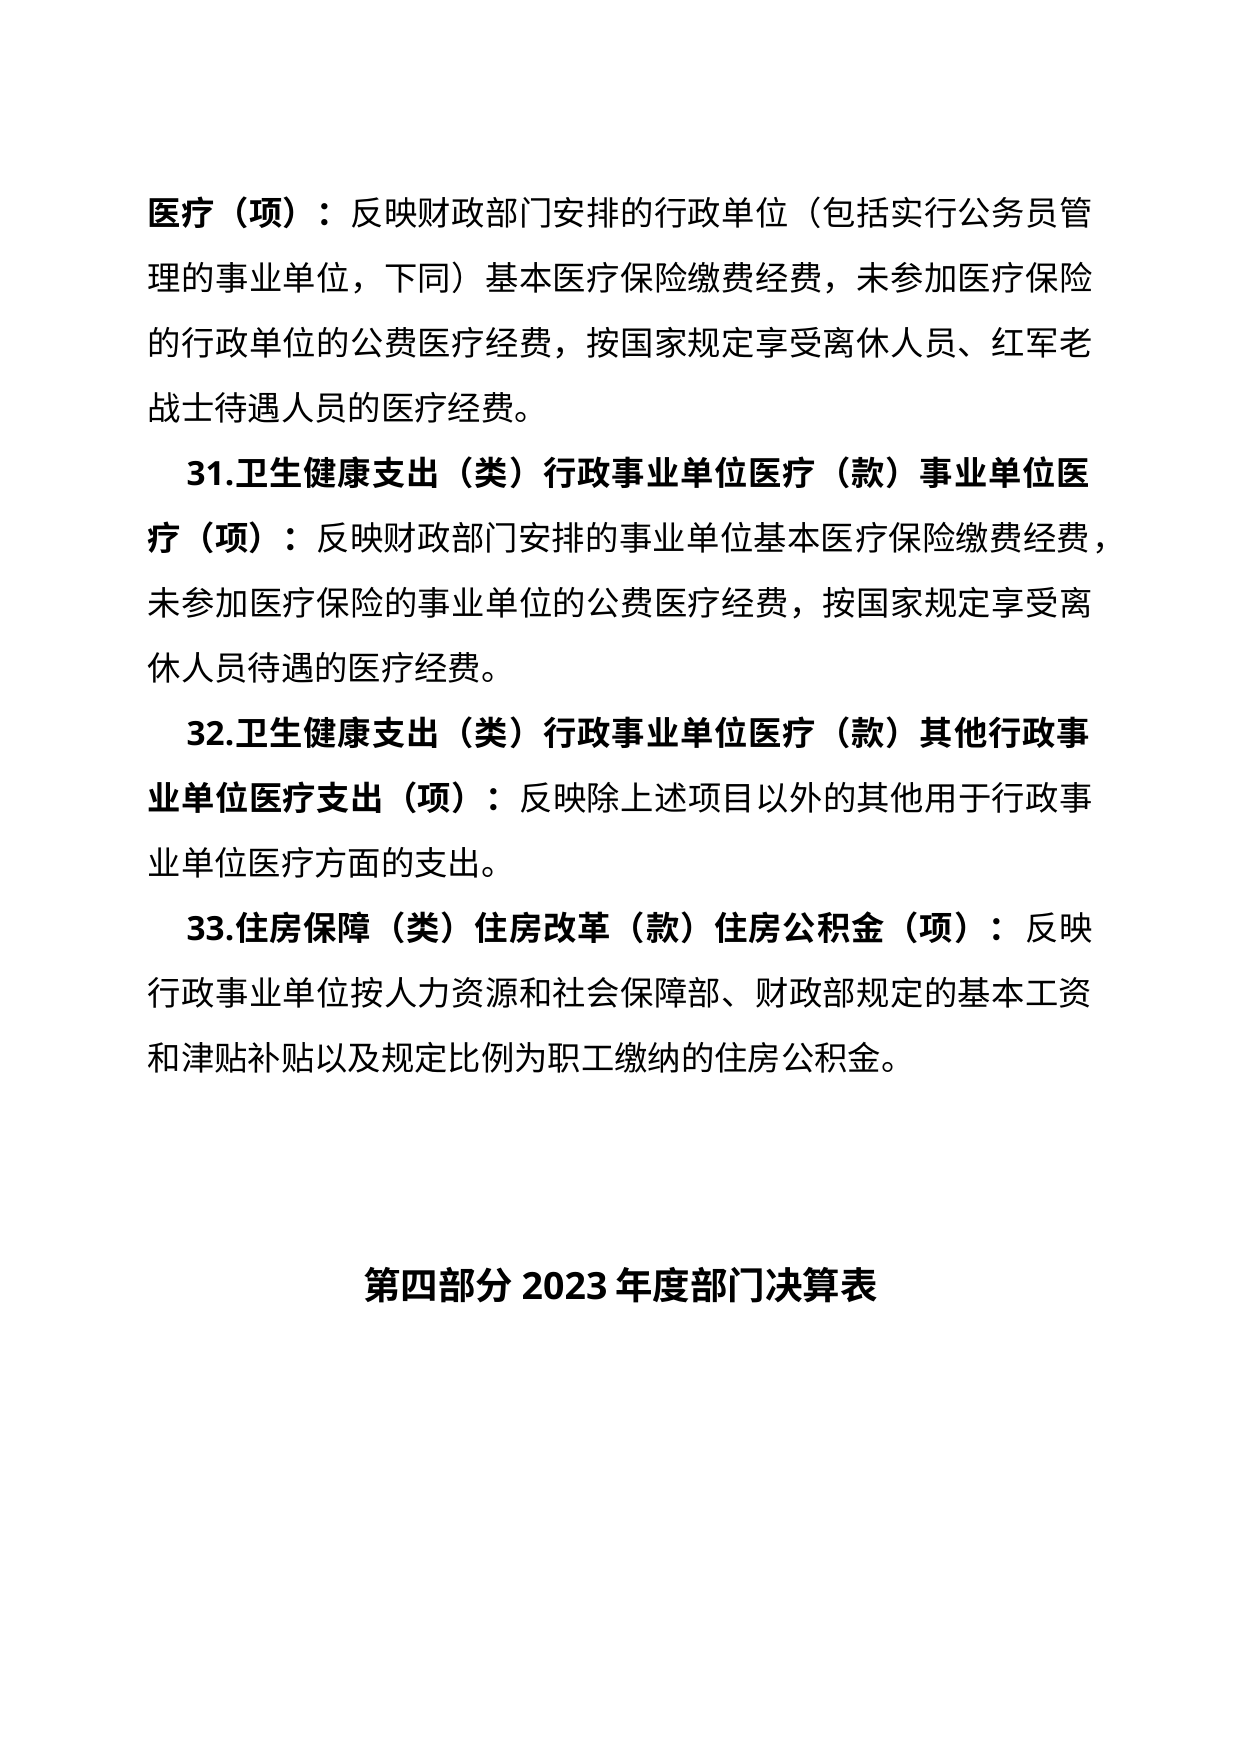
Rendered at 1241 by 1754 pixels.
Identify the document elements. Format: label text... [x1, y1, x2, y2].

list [148, 178, 1092, 1121]
text 第四部分 2023年度部门决算表 [148, 1251, 1092, 1316]
